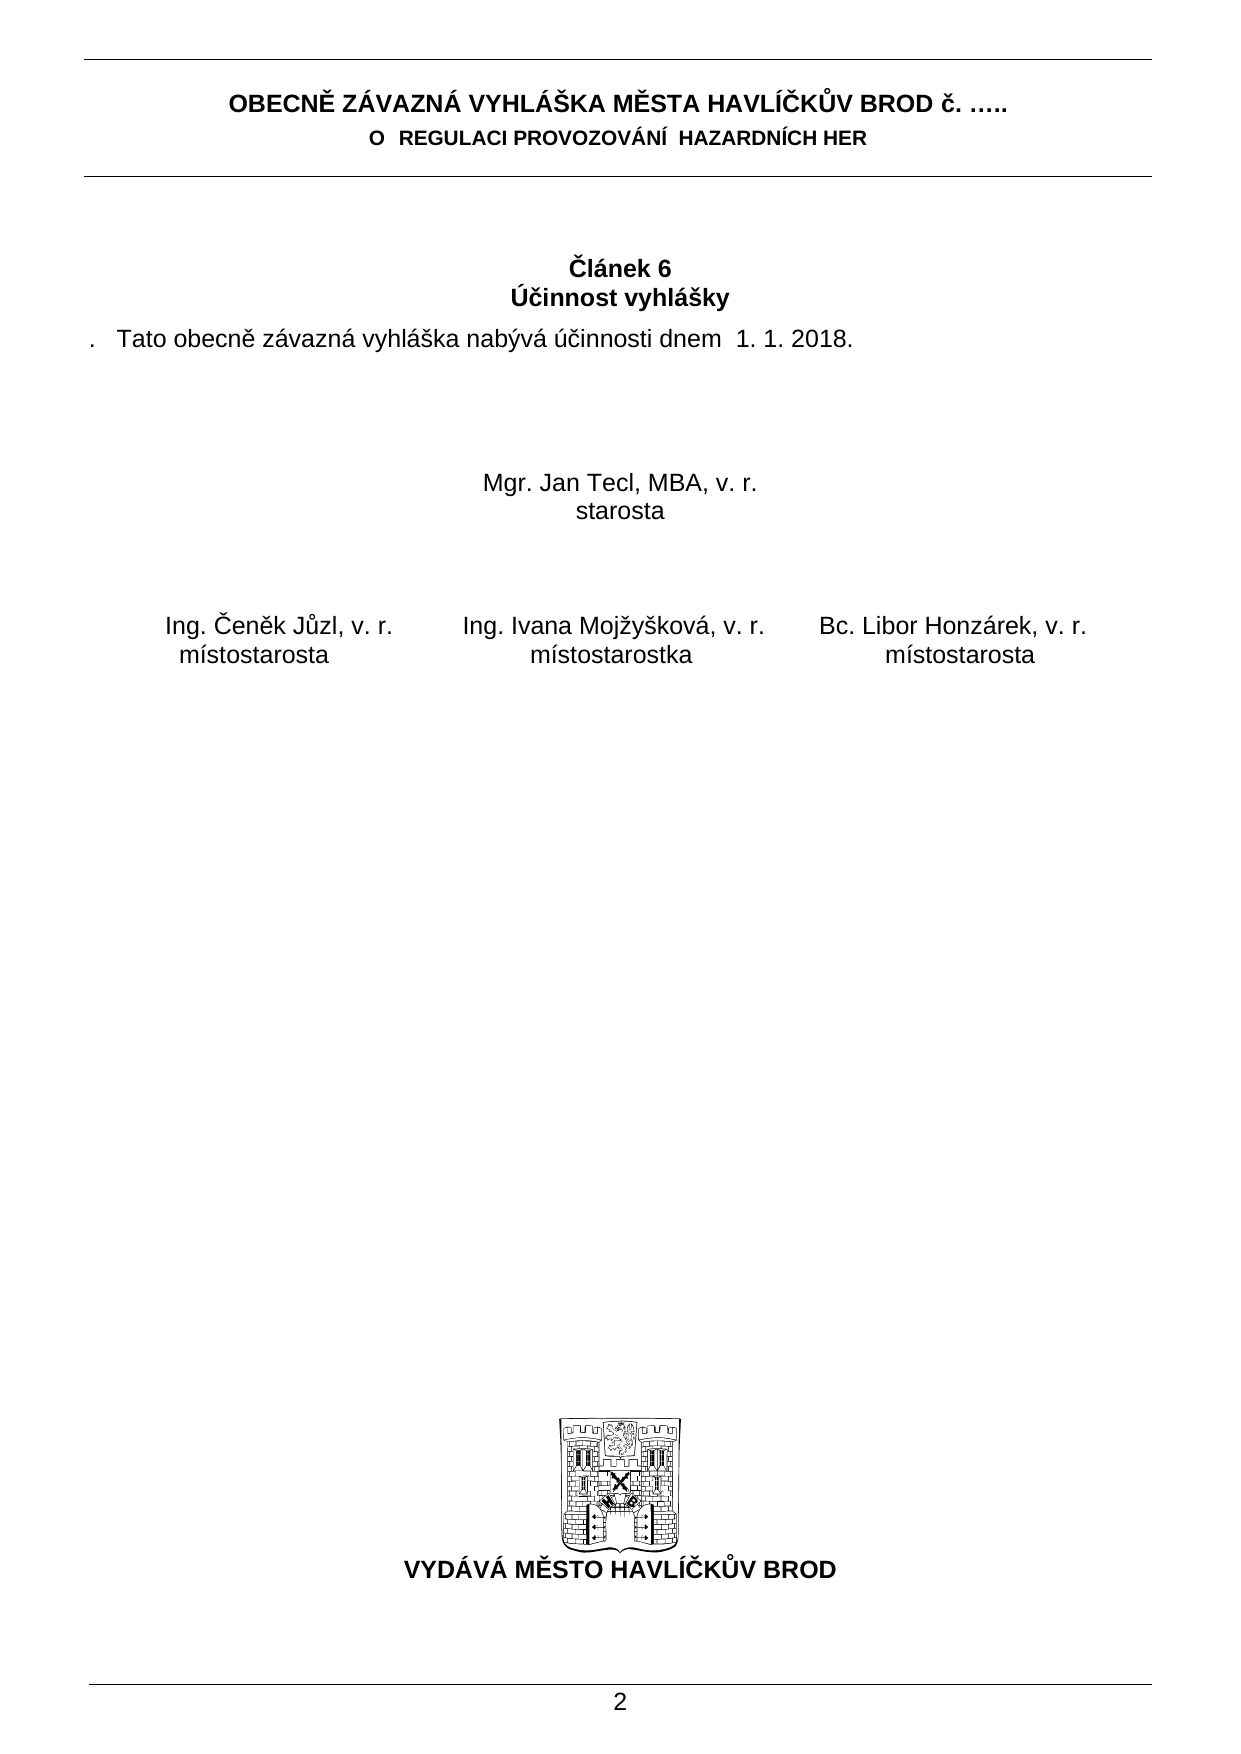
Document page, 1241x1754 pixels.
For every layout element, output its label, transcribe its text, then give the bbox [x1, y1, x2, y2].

text Účinnost vyhlášky [89, 283, 1152, 311]
text Ing. Čeněk Jůzl , v. r. Ing. Ivana Mojžyšková, v. r. Bc. Libor Honzárek, v. r. [89, 611, 1152, 640]
text Článek 6 [89, 254, 1152, 283]
text místostarosta místostarostka místostarosta [89, 640, 1152, 669]
text VYDÁVÁ MĚSTO HAVLÍČKŮV BRoD [89, 1555, 1152, 1584]
text starosta [89, 496, 1152, 525]
text Mgr. Jan Tecl, MBA, v. r. [89, 468, 1152, 496]
text . Tato obecně závazná vyhláška nabývá účinnosti dnem 1. 1. 2018. [89, 324, 1152, 353]
